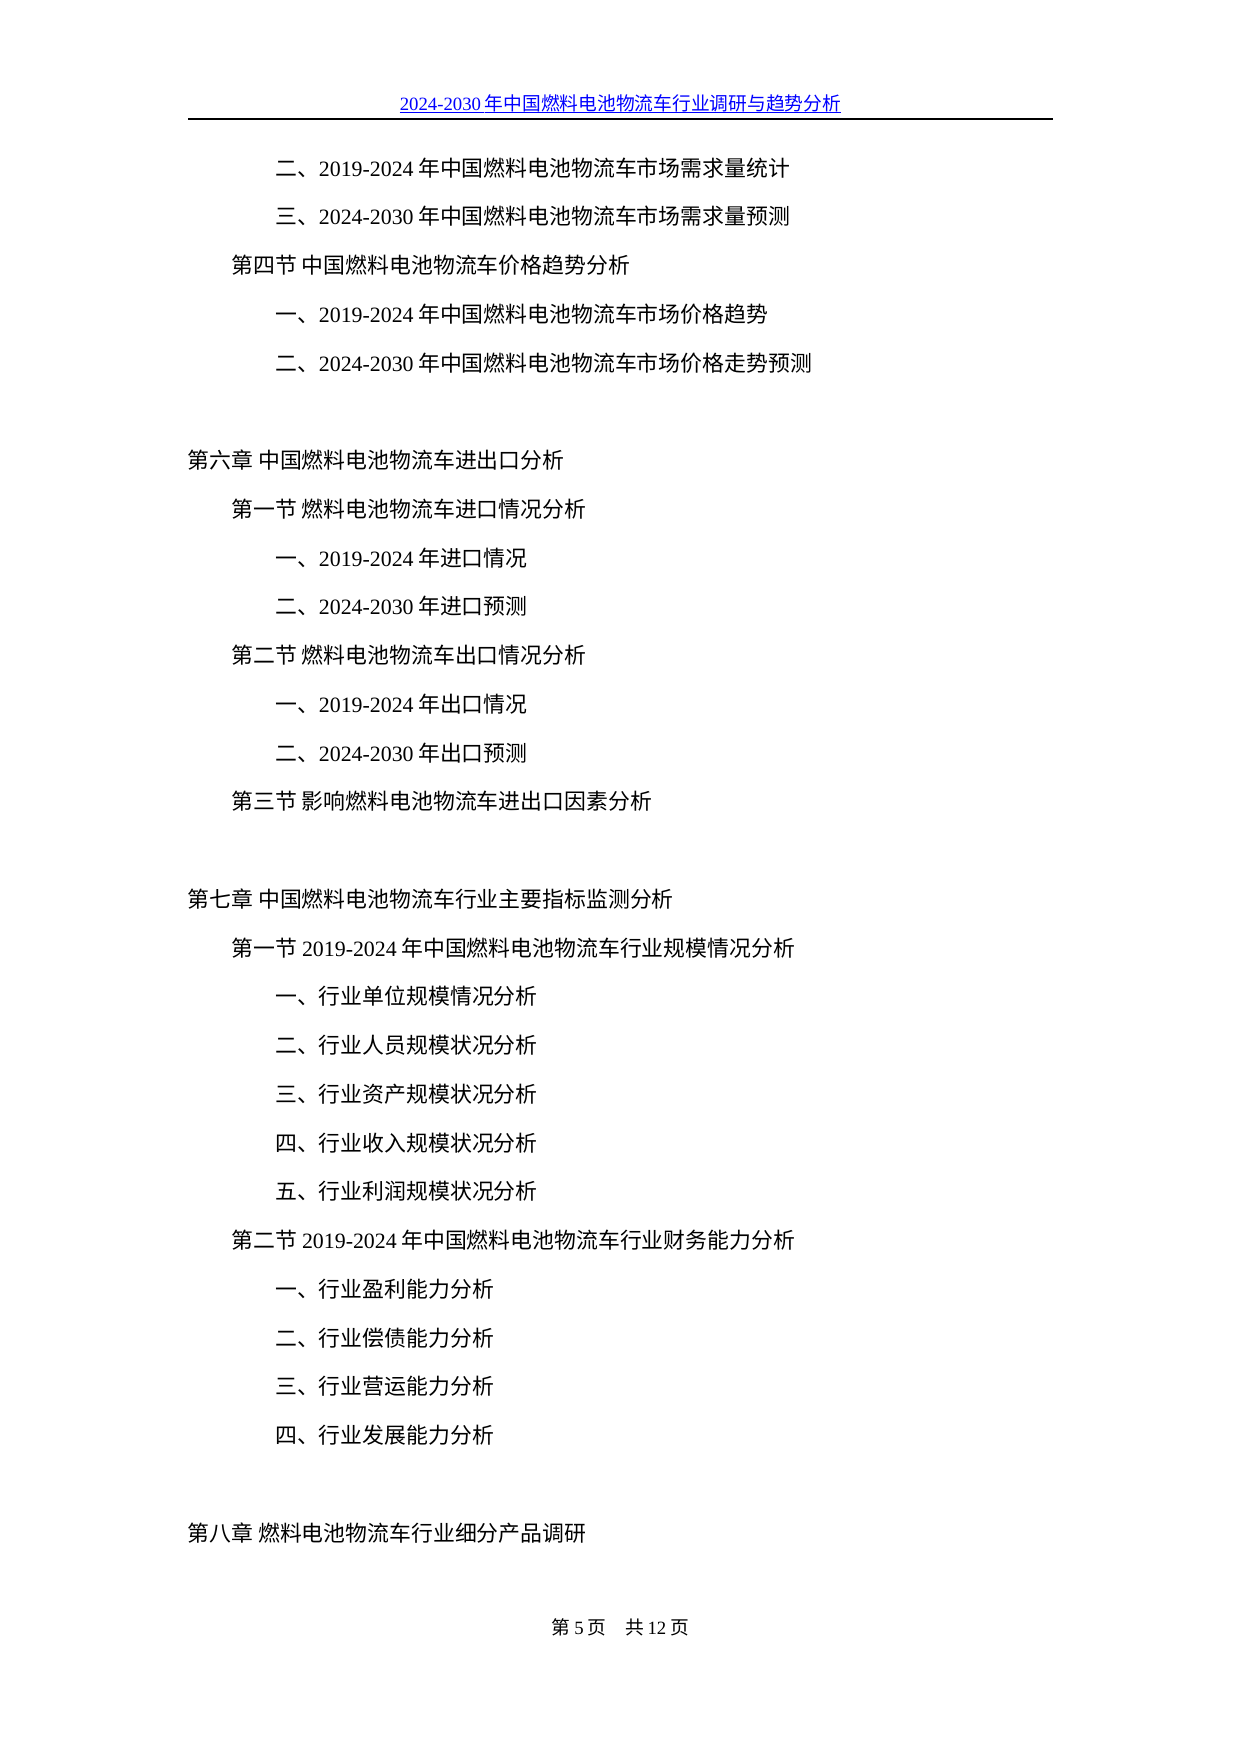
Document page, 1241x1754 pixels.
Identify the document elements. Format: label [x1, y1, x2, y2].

text [187, 150, 1053, 1548]
